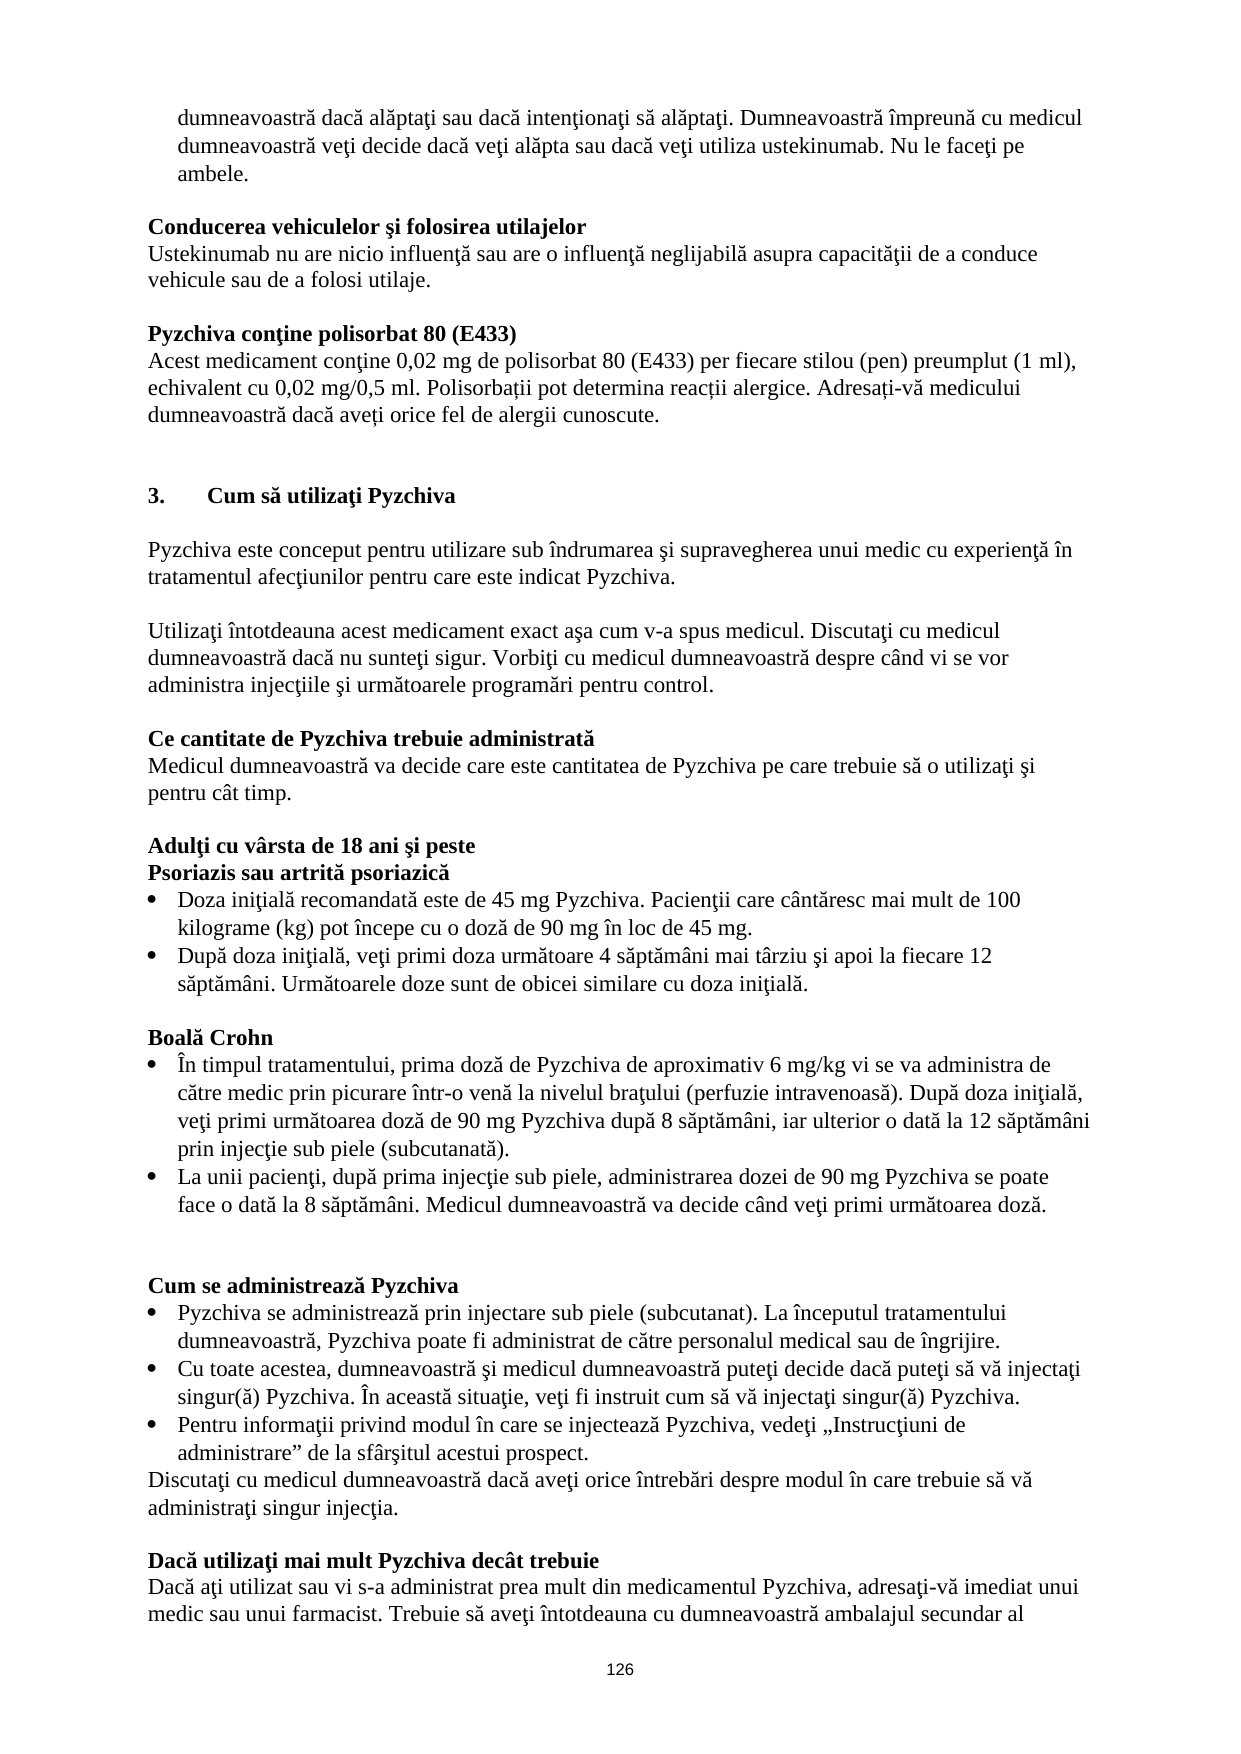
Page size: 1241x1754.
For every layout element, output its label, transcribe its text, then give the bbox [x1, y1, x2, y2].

text Psoriazis sau artrită psoriazică [148, 859, 1092, 885]
list După doza iniţială, veţi primi doza următoare 4 săptămâni mai târziu şi apoi la fiecare 12 săptămâni. Următoarele doze sunt de obicei similare cu doza iniţială. [148, 941, 1092, 997]
list Pentru informaţii privind modul în care se injectează Pyzchiva, vedeţi „Instrucţiuni de administrare” de la sfârşitul acestui prospect. [148, 1410, 1092, 1466]
text Cum se administrează Pyzchiva [148, 1272, 1092, 1298]
text Pyzchiva conţine polisorbat 80 (E433) [148, 319, 1092, 347]
text Ce cantitate de Pyzchiva trebuie administrată [148, 725, 1092, 751]
list Doza iniţială recomandată este de 45 mg Pyzchiva. Pacienţii care cântăresc mai mult de 100 kilograme (kg) pot începe cu o doză de 90 mg în loc de 45 mg. [148, 885, 1092, 941]
list Cum să utilizaţi Pyzchiva [148, 482, 1092, 508]
text Dacă utilizaţi mai mult Pyzchiva decât trebuie [148, 1547, 1092, 1573]
text Discutaţi cu medicul dumneavoastră dacă aveţi orice întrebări despre modul în care trebuie să vă administraţi singur injecţia. [148, 1466, 1092, 1520]
list Cu toate acestea, dumneavoastră şi medicul dumneavoastră puteţi decide dacă puteţi să vă injectaţi singur(ă) Pyzchiva. În această situaţie, veţi fi instruit cum să vă injectaţi singur(ă) Pyzchiva. [148, 1354, 1092, 1410]
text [148, 1573, 1092, 1627]
text Acest medicament conţine 0,02 mg de polisorbat 80 (E433) per fiecare stilou (pen) preumplut (1 ml), echivalent cu 0,02 mg/0,5 ml. Polisorbații pot determina reacții alergice. Adresați-vă medicului dumneavoastră dacă aveți orice fel de alergii cunoscute. [148, 347, 1092, 428]
text Boală Crohn [148, 1024, 1092, 1050]
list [148, 103, 1092, 187]
text Utilizaţi întotdeauna acest medicament exact aşa cum v-a spus medicul. Discutaţi cu medicul dumneavoastră dacă nu sunteţi sigur. Vorbiţi cu medicul dumneavoastră despre când vi se vor administra injecţiile şi următoarele programări pentru control. [148, 617, 1092, 698]
list În timpul tratamentului, prima doză de Pyzchiva de aproximativ 6 mg/kg vi se va administra de către medic prin picurare într-o venă la nivelul braţului (perfuzie intravenoasă). După doza iniţială, veţi primi următoarea doză de 90 mg Pyzchiva după 8 săptămâni, iar ulterior o dată la 12 săptămâni prin injecţie sub piele (subcutanată). [148, 1050, 1092, 1162]
list La unii pacienţi, după prima injecţie sub piele, administrarea dozei de 90 mg Pyzchiva se poate face o dată la 8 săptămâni. Medicul dumneavoastră va decide când veţi primi următoarea doză. [148, 1162, 1092, 1218]
text Pyzchiva este conceput pentru utilizare sub îndrumarea şi supravegherea unui medic cu experienţă în tratamentul afecţiunilor pentru care este indicat Pyzchiva. [148, 535, 1092, 589]
text Ustekinumab nu are nicio influenţă sau are o influenţă neglijabilă asupra capacităţii de a conduce vehicule sau de a folosi utilaje. [148, 240, 1092, 292]
text Conducerea vehiculelor şi folosirea utilajelor [148, 213, 1092, 240]
text Adulţi cu vârsta de 18 ani şi peste [148, 833, 1092, 859]
text Medicul dumneavoastră va decide care este cantitatea de Pyzchiva pe care trebuie să o utilizaţi şi pentru cât timp. [148, 751, 1092, 806]
list Pyzchiva se administrează prin injectare sub piele (subcutanat). La începutul tratamentului dumneavoastră, Pyzchiva poate fi administrat de către personalul medical sau de îngrijire. [148, 1298, 1092, 1354]
